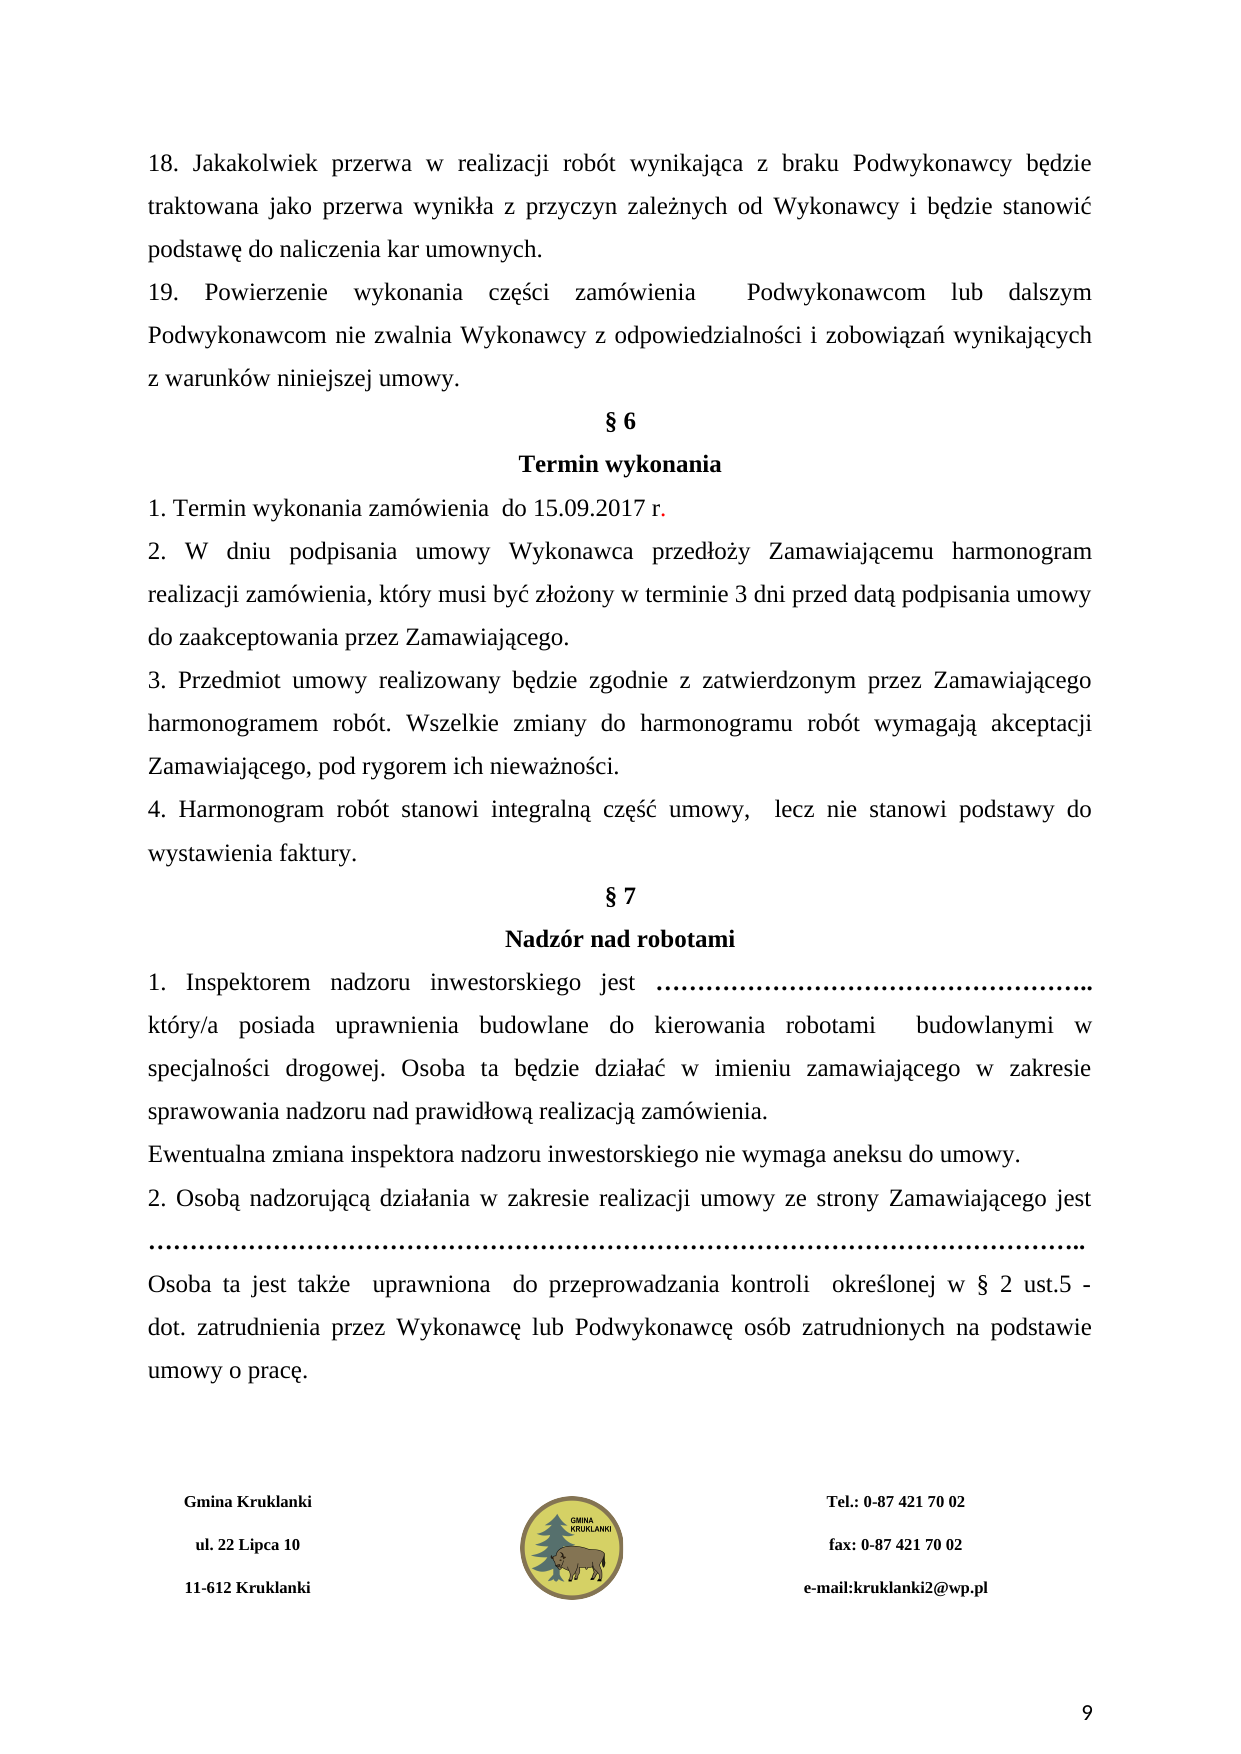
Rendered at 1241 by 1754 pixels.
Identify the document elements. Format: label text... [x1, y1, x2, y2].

text 18. Jakakolwiek przerwa w realizacji robót wynikająca z braku Podwykonawcy będzie traktowana jako przerwa wynikła z przyczyn zależnych od Wykonawcy i będzie stanowić podstawę do naliczenia kar umownych. [148, 148, 1093, 263]
text Nadzór nad robotami [148, 924, 1093, 953]
text 2. Osobą nadzorującą działania w zakresie realizacji umowy ze strony Zamawiającego jest ………………………………………………………………………………………………….. [148, 1183, 1093, 1254]
text § 6 [148, 406, 1093, 435]
text 19. Powierzenie wykonania części zamówienia Podwykonawcom lub dalszym Podwykonawcom nie zwalnia Wykonawcy z odpowiedzialności i zobowiązań wynikających z warunków niniejszej umowy. [148, 277, 1093, 392]
text 3. Przedmiot umowy realizowany będzie zgodnie z zatwierdzonym przez Zamawiającego harmonogramem robót. Wszelkie zmiany do harmonogramu robót wymagają akceptacji Zamawiającego, pod rygorem ich nieważności. [148, 665, 1093, 780]
text 1. Termin wykonania zamówienia do 15.09.2017 r. [148, 493, 1093, 521]
text Ewentualna zmiana inspektora nadzoru inwestorskiego nie wymaga aneksu do umowy. [148, 1139, 1093, 1168]
text Termin wykonania [148, 449, 1093, 478]
text § 7 [148, 881, 1093, 909]
picture [520, 1496, 624, 1600]
text Osoba ta jest także uprawniona do przeprowadzania kontroli określonej w § 2 ust.5 - dot. zatrudnienia przez Wykonawcę lub Podwykonawcę osób zatrudnionych na podstawie umowy o pracę. [148, 1269, 1093, 1384]
text 4. Harmonogram robót stanowi integralną część umowy, lecz nie stanowi podstawy do wystawienia faktury. [148, 794, 1093, 866]
text 1. Inspektorem nadzoru inwestorskiego jest …………………………………………….. który/a posiada uprawnienia budowlane do kierowania robotami budowlanymi w specjalności drogowej. Osoba ta będzie działać w imieniu zamawiającego w zakresie sprawowania nadzoru nad prawidłową realizacją zamówienia. [148, 967, 1093, 1125]
text 2. W dniu podpisania umowy Wykonawca przedłoży Zamawiającemu harmonogram realizacji zamówienia, który musi być złożony w terminie 3 dni przed datą podpisania umowy do zaakceptowania przez Zamawiającego. [148, 536, 1093, 651]
